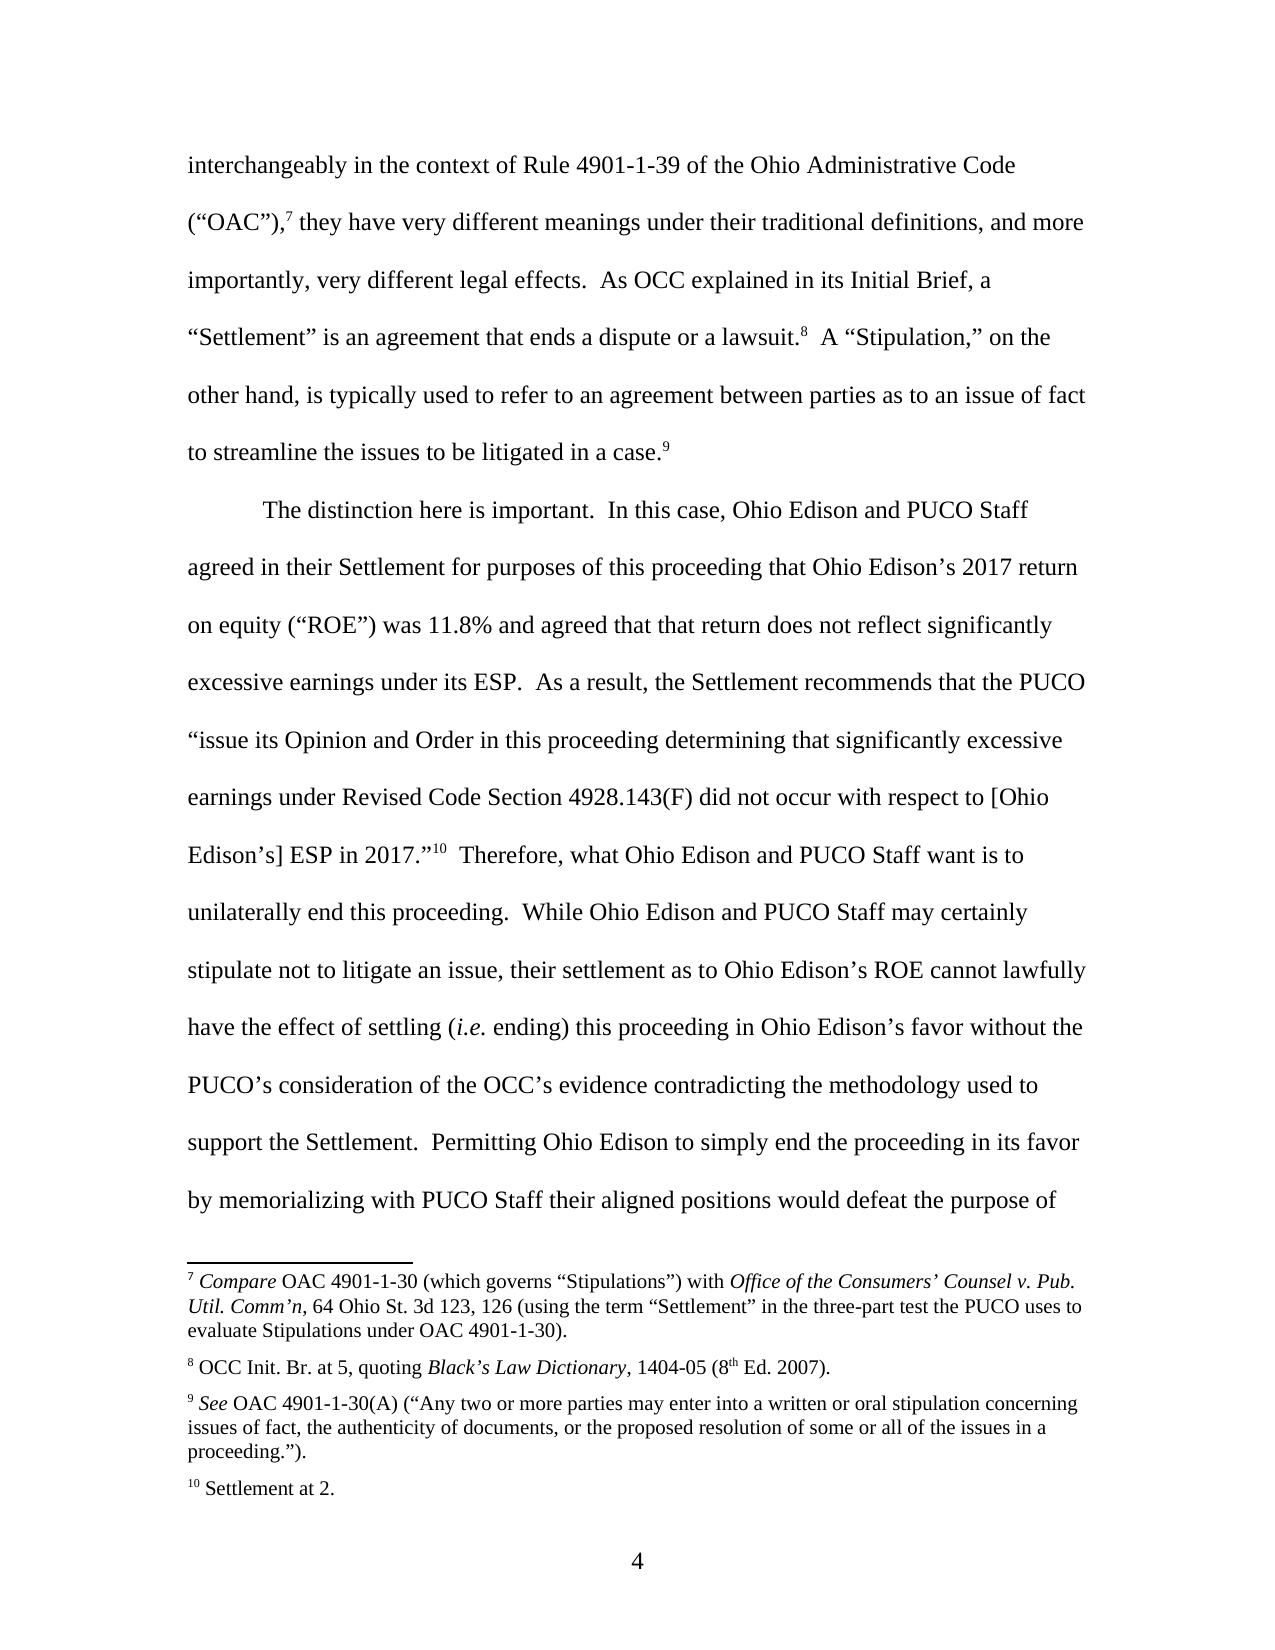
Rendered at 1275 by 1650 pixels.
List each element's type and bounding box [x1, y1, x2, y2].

text [187, 150, 1087, 466]
text [187, 495, 1087, 1214]
